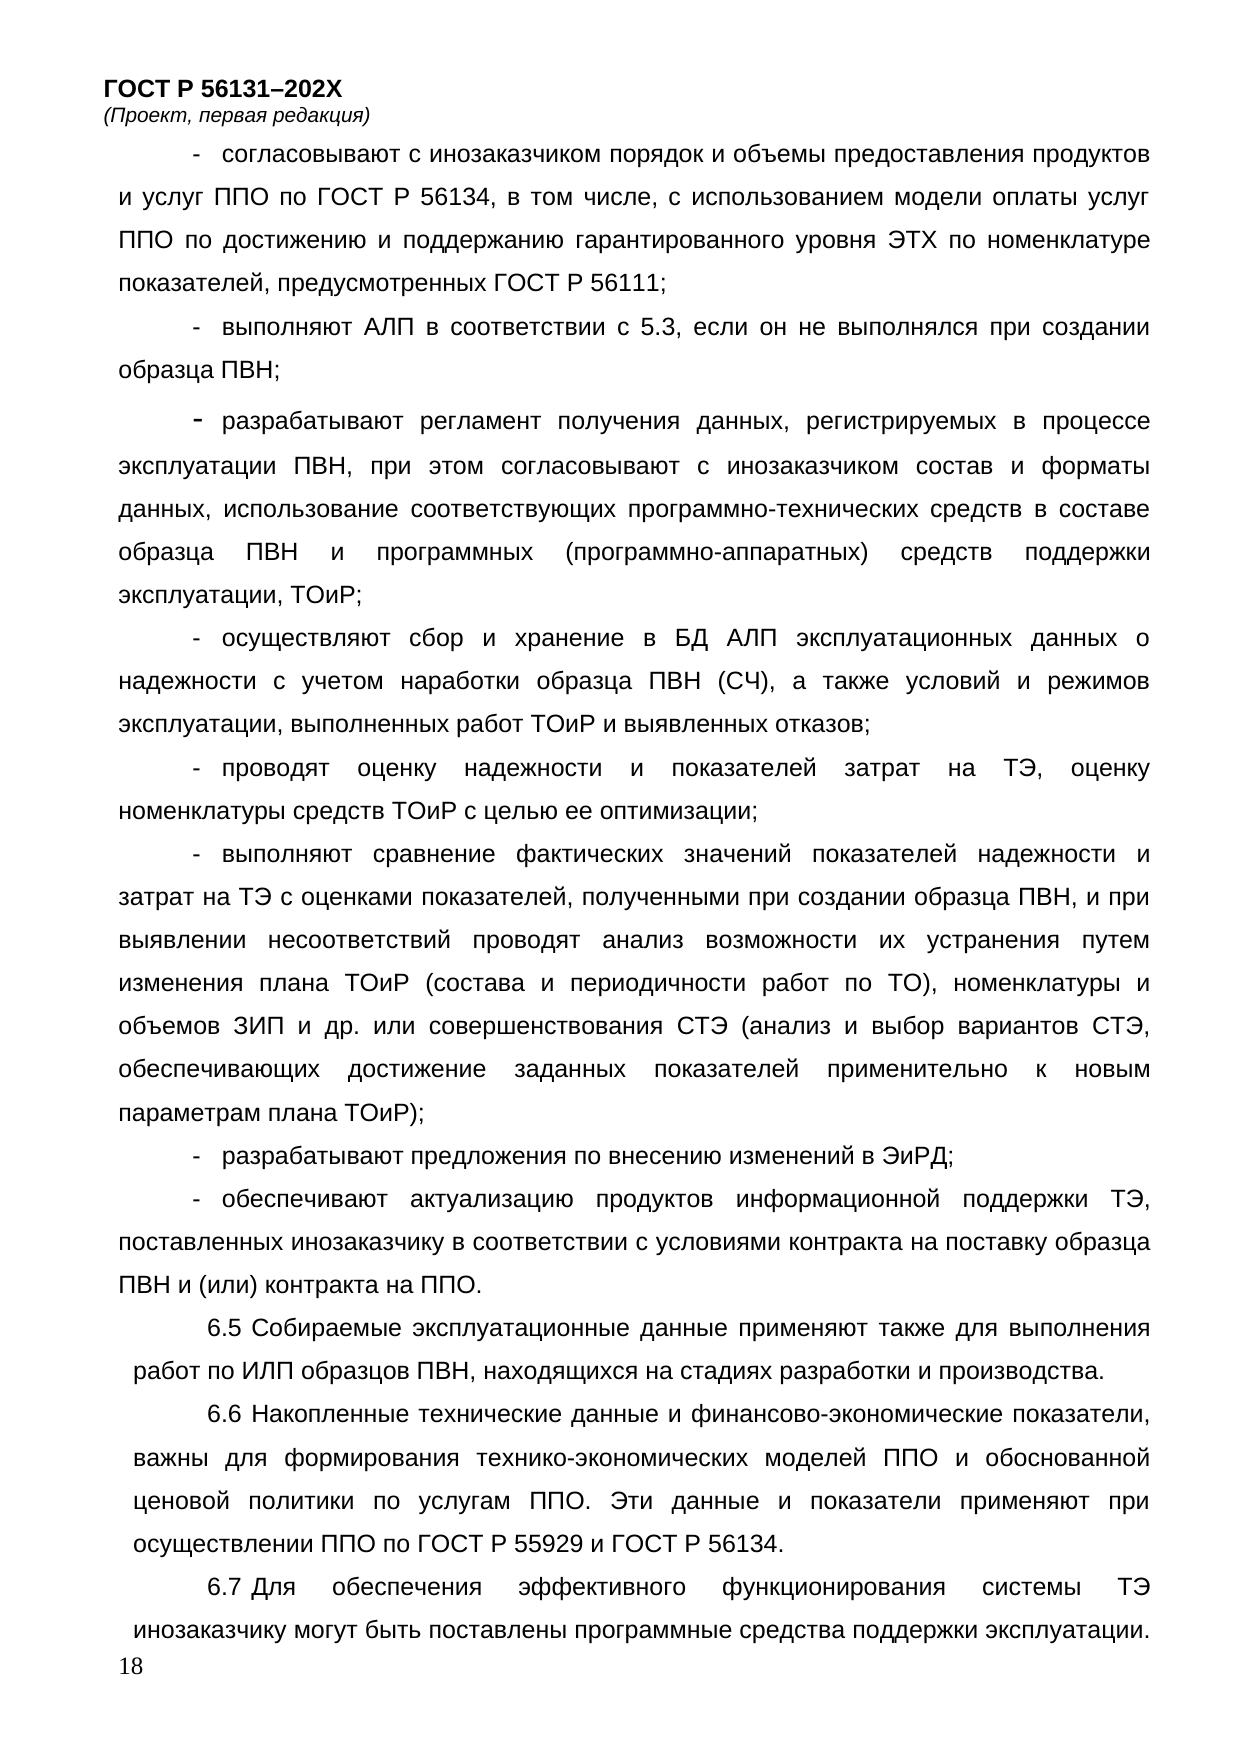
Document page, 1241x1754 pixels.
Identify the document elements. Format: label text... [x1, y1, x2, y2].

list разрабатывают предложения по внесению изменений в ЭиРД; [118, 1141, 1152, 1169]
text Накопленные технические данные и финансово-экономические показатели, важны для формирования технико-экономических моделей ППО и обоснованной ценовой политики по услугам ППО. Эти данные и показатели применяют при осуществлении ППО по ГОСТ Р 55929 и ГОСТ Р 56134. [133, 1399, 1152, 1557]
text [133, 1572, 1152, 1644]
list согласовывают с инозаказчиком порядок и объемы предоставления продуктов и услуг ППО по ГОСТ Р 56134, в том числе, с использованием модели оплаты услуг ППО по достижению и поддержанию гарантированного уровня ЭТХ по номенклатуре показателей, предусмотренных ГОСТ Р 56111; [118, 139, 1152, 297]
text Собираемые эксплуатационные данные применяют также для выполнения работ по ИЛП образцов ПВН, находящихся на стадиях разработки и производства. [133, 1313, 1152, 1385]
list выполняют АЛП в соответствии с 5.3, если он не выполнялся при создании образца ПВН; [118, 312, 1152, 383]
list осуществляют сбор и хранение в БД АЛП эксплуатационных данных о надежности с учетом наработки образца ПВН (СЧ), а также условий и режимов эксплуатации, выполненных работ ТОиР и выявленных отказов; [118, 623, 1152, 738]
list выполняют сравнение фактических значений показателей надежности и затрат на ТЭ с оценками показателей, полученными при создании образца ПВН, и при выявлении несоответствий проводят анализ возможности их устранения путем изменения плана ТОиР (состава и периодичности работ по ТО), номенклатуры и объемов ЗИП и др. или совершенствования СТЭ (анализ и выбор вариантов СТЭ, обеспечивающих достижение заданных показателей применительно к новым параметрам плана ТОиР); [118, 839, 1152, 1126]
list обеспечивают актуализацию продуктов информационной поддержки ТЭ, поставленных инозаказчику в соответствии с условиями контракта на поставку образца ПВН и (или) контракта на ППО. [118, 1184, 1152, 1299]
list разрабатывают регламент получения данных, регистрируемых в процессе эксплуатации ПВН, при этом согласовывают с инозаказчиком состав и форматы данных, использование соответствующих программно-технических средств в составе образца ПВН и программных (программно-аппаратных) средств поддержки эксплуатации, ТОиР; [118, 398, 1152, 609]
list проводят оценку надежности и показателей затрат на ТЭ, оценку номенклатуры средств ТОиР с целью ее оптимизации; [118, 752, 1152, 824]
